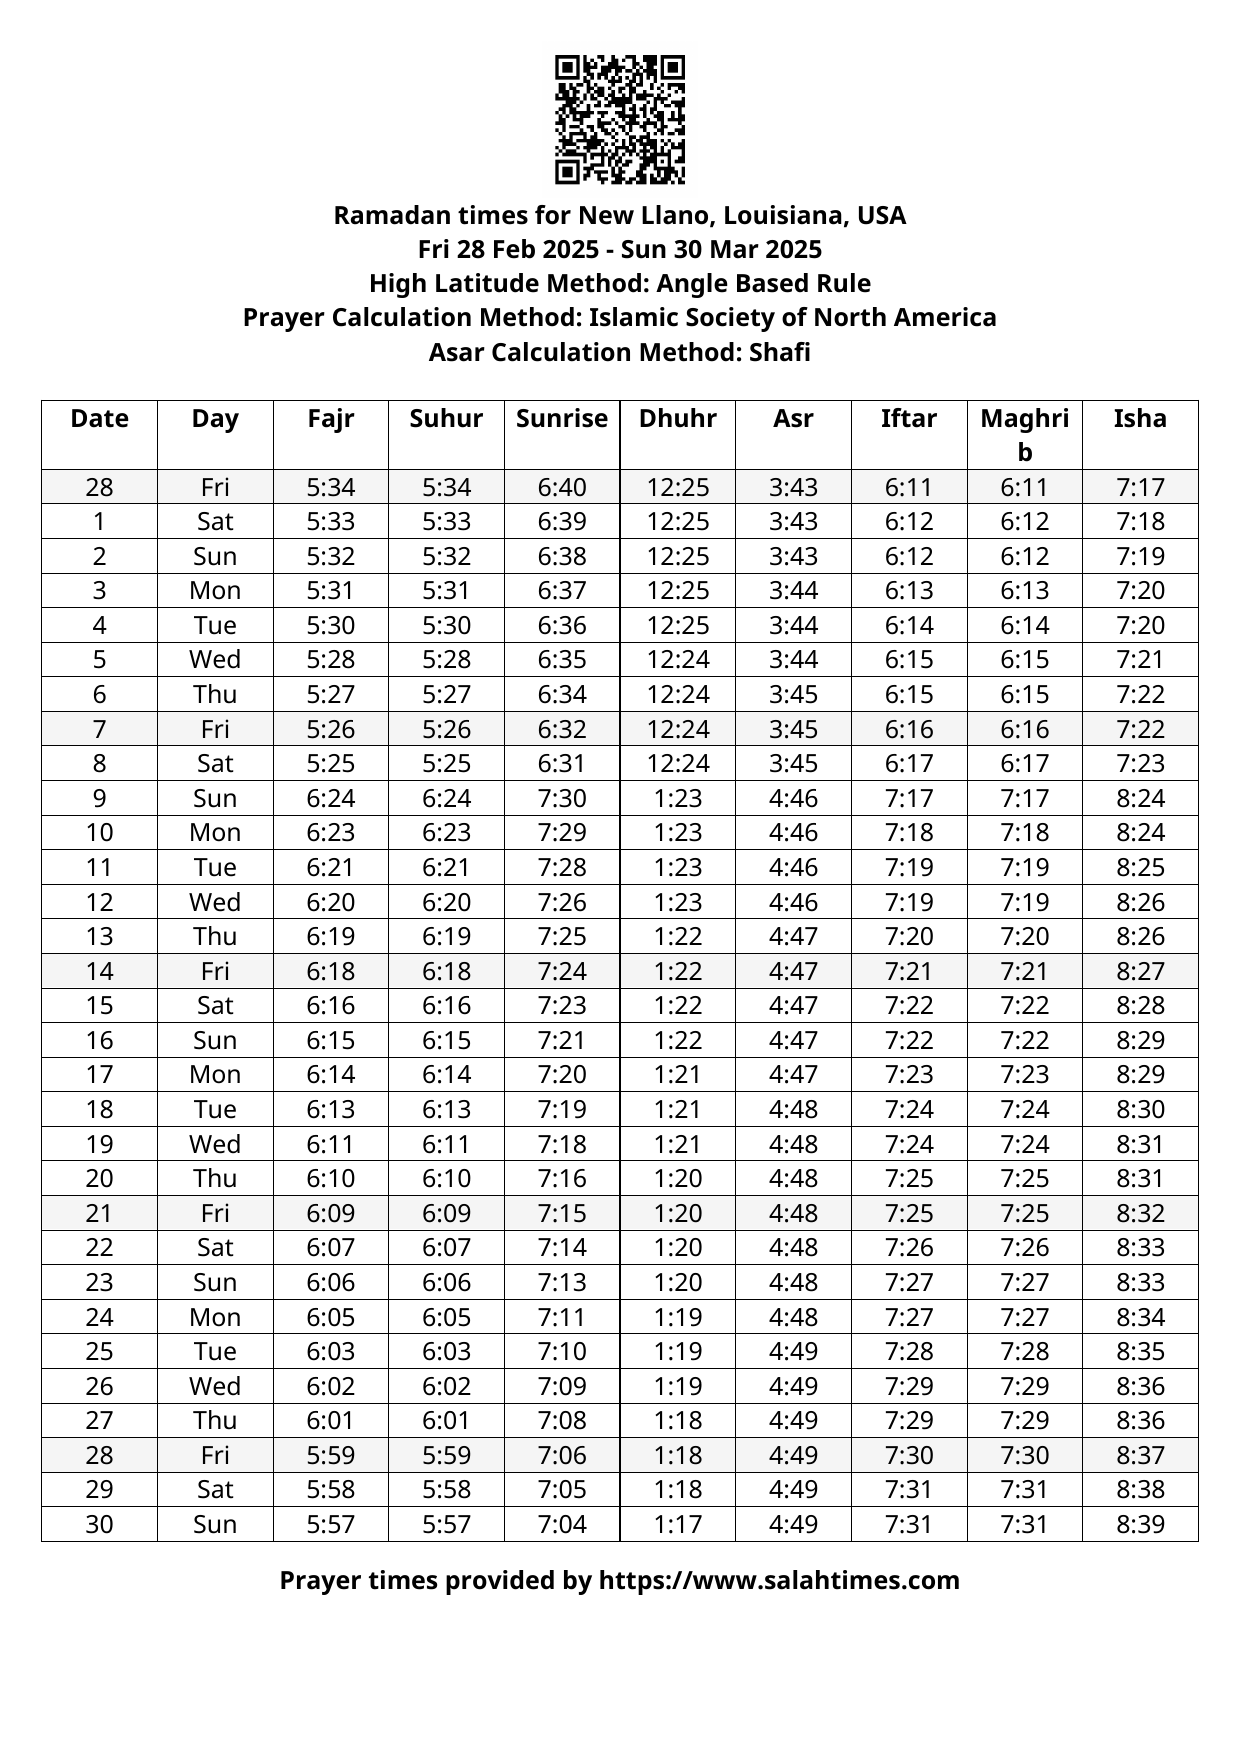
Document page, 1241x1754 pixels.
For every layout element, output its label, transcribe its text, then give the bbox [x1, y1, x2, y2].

table_cell 6:24 [274, 781, 388, 814]
table_cell Wed [158, 1369, 273, 1402]
table_cell 7:19 [852, 850, 967, 884]
table_cell 5:32 [274, 539, 388, 572]
table_cell 4:48 [736, 1231, 851, 1264]
table_cell 6:13 [389, 1092, 504, 1126]
table_cell Sat [158, 504, 273, 538]
table_cell 1:23 [621, 816, 735, 849]
table_cell 3:44 [736, 574, 851, 607]
table_cell 7:06 [505, 1438, 619, 1472]
table_cell 8:29 [1083, 1058, 1198, 1091]
table_cell 7:29 [505, 816, 619, 849]
table_cell 7:29 [968, 1404, 1082, 1437]
table_cell 7:28 [852, 1334, 967, 1368]
table_cell 6:14 [389, 1058, 504, 1091]
table_cell 4:46 [736, 850, 851, 884]
table_cell Mon [158, 816, 273, 849]
table_cell 6:15 [852, 677, 967, 711]
table_cell 4:48 [736, 1196, 851, 1229]
table_cell 7:22 [1083, 677, 1198, 711]
table_cell 5:27 [389, 677, 504, 711]
table_cell 6:23 [274, 816, 388, 849]
table_cell 4:47 [736, 954, 851, 987]
table_cell 5:30 [274, 608, 388, 642]
table_cell 6:13 [852, 574, 967, 607]
table_cell 5:26 [274, 712, 388, 745]
table_cell 8:24 [1083, 781, 1198, 814]
table_cell 8:24 [1083, 816, 1198, 849]
table_cell Sun [158, 781, 273, 814]
table_cell 6:40 [505, 470, 619, 503]
table_cell 6:21 [274, 850, 388, 884]
table_cell 7:19 [968, 850, 1082, 884]
table_cell 6:10 [389, 1161, 504, 1195]
table_cell 7:24 [505, 954, 619, 987]
table_cell 4:46 [736, 885, 851, 918]
table_cell 6:31 [505, 746, 619, 780]
table_cell 12:25 [621, 608, 735, 642]
table_cell 30 [42, 1507, 157, 1541]
table_cell 6:12 [852, 539, 967, 572]
table_cell 8:37 [1083, 1438, 1198, 1472]
table_cell 5:25 [389, 746, 504, 780]
table_cell 3:45 [736, 712, 851, 745]
table_cell 7:27 [852, 1265, 967, 1299]
table_cell 7:27 [852, 1300, 967, 1333]
table_cell 5:25 [274, 746, 388, 780]
table_cell 1:21 [621, 1092, 735, 1126]
table_cell 7:19 [1083, 539, 1198, 572]
table_cell 7:20 [1083, 608, 1198, 642]
table_cell 1:19 [621, 1300, 735, 1333]
table_cell 6:35 [505, 643, 619, 676]
table_cell 8:39 [1083, 1507, 1198, 1541]
table_cell 7:24 [852, 1127, 967, 1160]
table_cell 7:23 [505, 989, 619, 1022]
table_cell 28 [42, 470, 157, 503]
table_cell 4:46 [736, 781, 851, 814]
table_cell 7:27 [968, 1300, 1082, 1333]
table_cell 1:20 [621, 1231, 735, 1264]
text High Latitude Method: Angle Based Rule [42, 266, 1198, 300]
table_cell 5:30 [389, 608, 504, 642]
table_cell 7:26 [852, 1231, 967, 1264]
table_cell 1:19 [621, 1334, 735, 1368]
table_cell 1:19 [621, 1369, 735, 1402]
table_cell 1:23 [621, 781, 735, 814]
table_cell 6:12 [852, 504, 967, 538]
table_cell 6:39 [505, 504, 619, 538]
table_cell 13 [42, 919, 157, 953]
table_cell 6:06 [274, 1265, 388, 1299]
table_cell 7:18 [968, 816, 1082, 849]
table_cell Sat [158, 1231, 273, 1264]
table_cell 23 [42, 1265, 157, 1299]
table_cell 5:27 [274, 677, 388, 711]
table_cell 5:26 [389, 712, 504, 745]
table_cell 1 [42, 504, 157, 538]
table_cell 3:43 [736, 504, 851, 538]
table_cell 6:16 [852, 712, 967, 745]
table_cell 3:44 [736, 608, 851, 642]
text Fri 28 Feb 2025 - Sun 30 Mar 2025 [42, 232, 1198, 266]
table_cell Fri [158, 1438, 273, 1472]
table_cell 4:49 [736, 1438, 851, 1472]
picture [542, 41, 699, 198]
table_cell 7:26 [968, 1231, 1082, 1264]
table_cell 1:20 [621, 1265, 735, 1299]
table_cell Sat [158, 989, 273, 1022]
table_cell Tue [158, 608, 273, 642]
table_cell 6:19 [274, 919, 388, 953]
table_cell Mon [158, 574, 273, 607]
table_cell 6:19 [389, 919, 504, 953]
table_cell 4:49 [736, 1404, 851, 1437]
table_cell 7:20 [505, 1058, 619, 1091]
table_cell 5:57 [389, 1507, 504, 1541]
table_cell 7:30 [968, 1438, 1082, 1472]
table_cell 7:22 [852, 1023, 967, 1057]
table_cell 8:32 [1083, 1196, 1198, 1229]
table_cell Thu [158, 1404, 273, 1437]
table_cell 5:32 [389, 539, 504, 572]
table_cell 7:16 [505, 1161, 619, 1195]
table_cell 1:21 [621, 1058, 735, 1091]
table_cell 12:25 [621, 504, 735, 538]
table_cell 5:58 [274, 1473, 388, 1506]
table_cell 18 [42, 1092, 157, 1126]
table_cell 7 [42, 712, 157, 745]
table_cell 7:19 [505, 1092, 619, 1126]
table_cell 12:24 [621, 746, 735, 780]
table_cell 6:13 [274, 1092, 388, 1126]
table_cell Wed [158, 1127, 273, 1160]
table_cell 3:43 [736, 539, 851, 572]
table_cell 1:20 [621, 1196, 735, 1229]
table_cell 7:11 [505, 1300, 619, 1333]
table_cell 6:06 [389, 1265, 504, 1299]
table_cell 19 [42, 1127, 157, 1160]
table_cell 6:20 [274, 885, 388, 918]
table_cell 8:30 [1083, 1092, 1198, 1126]
table_cell 7:21 [852, 954, 967, 987]
table_cell 6:09 [389, 1196, 504, 1229]
table_cell 8:31 [1083, 1127, 1198, 1160]
table_cell 4:49 [736, 1507, 851, 1541]
table_cell 7:22 [1083, 712, 1198, 745]
table_cell 5:34 [274, 470, 388, 503]
table_cell 12 [42, 885, 157, 918]
table_cell 7:30 [852, 1438, 967, 1472]
table_cell Sun [158, 1507, 273, 1541]
table_cell 6:14 [852, 608, 967, 642]
table_cell 6:38 [505, 539, 619, 572]
table_cell 6:23 [389, 816, 504, 849]
table_cell 7:19 [968, 885, 1082, 918]
table_cell Thu [158, 919, 273, 953]
table_cell 6:02 [274, 1369, 388, 1402]
table_cell 7:23 [1083, 746, 1198, 780]
table_cell 6:05 [274, 1300, 388, 1333]
table_cell 6:10 [274, 1161, 388, 1195]
table_cell 6:15 [389, 1023, 504, 1057]
table_cell 7:17 [1083, 470, 1198, 503]
table_cell 24 [42, 1300, 157, 1333]
table_cell 5 [42, 643, 157, 676]
table_cell 7:22 [852, 989, 967, 1022]
text Ramadan times for New Llano, Louisiana, USA [42, 198, 1198, 232]
table_cell 4:46 [736, 816, 851, 849]
table_cell 6:15 [968, 643, 1082, 676]
table_cell 8:33 [1083, 1265, 1198, 1299]
table_cell 6:16 [968, 712, 1082, 745]
table_cell 5:59 [389, 1438, 504, 1472]
table_cell 6:32 [505, 712, 619, 745]
table_cell 4:48 [736, 1161, 851, 1195]
table_cell 15 [42, 989, 157, 1022]
table_cell 8:26 [1083, 885, 1198, 918]
table_cell 6:07 [389, 1231, 504, 1264]
table_cell 5:34 [389, 470, 504, 503]
table_cell 6:12 [968, 539, 1082, 572]
table_cell 5:57 [274, 1507, 388, 1541]
table_cell 4:47 [736, 1058, 851, 1091]
table_cell 7:14 [505, 1231, 619, 1264]
table_cell 6:34 [505, 677, 619, 711]
table_cell Sun [158, 1023, 273, 1057]
table_cell 8:36 [1083, 1404, 1198, 1437]
table_cell 7:31 [968, 1507, 1082, 1541]
table_cell 6:03 [274, 1334, 388, 1368]
table_cell 8:36 [1083, 1369, 1198, 1402]
table_cell 7:23 [852, 1058, 967, 1091]
table_cell 3:44 [736, 643, 851, 676]
table_cell 12:24 [621, 643, 735, 676]
table_cell 5:31 [274, 574, 388, 607]
table_cell 6:03 [389, 1334, 504, 1368]
table_cell 7:22 [968, 989, 1082, 1022]
table_cell 12:24 [621, 677, 735, 711]
table_cell Fri [158, 954, 273, 987]
table_cell 11 [42, 850, 157, 884]
table_cell 8:34 [1083, 1300, 1198, 1333]
table_cell 4:48 [736, 1127, 851, 1160]
table_cell 28 [42, 1438, 157, 1472]
table_cell 7:04 [505, 1507, 619, 1541]
table_cell 7:22 [968, 1023, 1082, 1057]
table_cell 1:20 [621, 1161, 735, 1195]
text Prayer Calculation Method: Islamic Society of North America [42, 300, 1198, 334]
table_cell 7:25 [852, 1161, 967, 1195]
table_cell 7:20 [852, 919, 967, 953]
table_cell 12:25 [621, 539, 735, 572]
table_header Asr [736, 401, 851, 469]
table_cell 7:31 [852, 1507, 967, 1541]
table_cell 8:31 [1083, 1161, 1198, 1195]
table_cell 6:11 [968, 470, 1082, 503]
table_cell Tue [158, 1092, 273, 1126]
table_cell 3:45 [736, 746, 851, 780]
table_header Sunrise [505, 401, 619, 469]
table_header Iftar [852, 401, 967, 469]
table_cell 1:17 [621, 1507, 735, 1541]
table_cell 5:31 [389, 574, 504, 607]
table_cell 7:24 [968, 1127, 1082, 1160]
table_cell 6:20 [389, 885, 504, 918]
table_cell 4:47 [736, 989, 851, 1022]
table_cell Tue [158, 1334, 273, 1368]
table_cell 6:14 [274, 1058, 388, 1091]
table_cell 5:28 [274, 643, 388, 676]
table_cell 8:27 [1083, 954, 1198, 987]
table_cell 6:15 [852, 643, 967, 676]
table_cell 7:25 [505, 919, 619, 953]
table_cell 8:38 [1083, 1473, 1198, 1506]
table_cell 29 [42, 1473, 157, 1506]
table_cell 7:19 [852, 885, 967, 918]
table_cell 6:18 [274, 954, 388, 987]
table_cell 1:23 [621, 850, 735, 884]
table_cell 4:48 [736, 1092, 851, 1126]
table_cell Tue [158, 850, 273, 884]
table_cell Fri [158, 470, 273, 503]
table_cell 7:25 [968, 1161, 1082, 1195]
table_cell 8:25 [1083, 850, 1198, 884]
table_cell 6:09 [274, 1196, 388, 1229]
table_cell 1:21 [621, 1127, 735, 1160]
table_cell Mon [158, 1058, 273, 1091]
table_cell 1:22 [621, 989, 735, 1022]
table_cell 6:07 [274, 1231, 388, 1264]
table_cell 7:15 [505, 1196, 619, 1229]
table_cell 6:13 [968, 574, 1082, 607]
table_cell 7:21 [1083, 643, 1198, 676]
table_cell 5:28 [389, 643, 504, 676]
table_cell 1:18 [621, 1404, 735, 1437]
table_cell 7:21 [968, 954, 1082, 987]
table_cell 6:18 [389, 954, 504, 987]
table_cell 9 [42, 781, 157, 814]
table_cell Thu [158, 677, 273, 711]
table_cell 25 [42, 1334, 157, 1368]
table_cell 7:27 [968, 1265, 1082, 1299]
table_header Maghrib [968, 401, 1082, 469]
table_cell 7:28 [505, 850, 619, 884]
table_cell 6 [42, 677, 157, 711]
table_cell 6:24 [389, 781, 504, 814]
table_cell 4:47 [736, 919, 851, 953]
table_cell 6:11 [852, 470, 967, 503]
table_cell 7:26 [505, 885, 619, 918]
table_cell 6:01 [274, 1404, 388, 1437]
table_cell Wed [158, 885, 273, 918]
table_cell Fri [158, 712, 273, 745]
table_cell 8:29 [1083, 1023, 1198, 1057]
table_cell 8:35 [1083, 1334, 1198, 1368]
table_cell 8 [42, 746, 157, 780]
table_cell 5:58 [389, 1473, 504, 1506]
table_cell Fri [158, 1196, 273, 1229]
table_cell 12:25 [621, 470, 735, 503]
table_cell 7:17 [852, 781, 967, 814]
table_cell 7:09 [505, 1369, 619, 1402]
table_cell 7:05 [505, 1473, 619, 1506]
table_cell 3 [42, 574, 157, 607]
table_cell 6:14 [968, 608, 1082, 642]
table_header Isha [1083, 401, 1198, 469]
table_cell 7:18 [505, 1127, 619, 1160]
table_cell 7:31 [968, 1473, 1082, 1506]
text Asar Calculation Method: Shafi [42, 334, 1198, 368]
table_cell 2 [42, 539, 157, 572]
table_cell 3:43 [736, 470, 851, 503]
table_cell Wed [158, 643, 273, 676]
table_cell 6:15 [274, 1023, 388, 1057]
table_header Fajr [274, 401, 388, 469]
table_cell 1:18 [621, 1473, 735, 1506]
table_cell Sun [158, 539, 273, 572]
table_cell 6:17 [852, 746, 967, 780]
table_cell 6:11 [274, 1127, 388, 1160]
table_cell 6:11 [389, 1127, 504, 1160]
table_header Day [158, 401, 273, 469]
table_cell 8:28 [1083, 989, 1198, 1022]
table_cell 7:29 [852, 1404, 967, 1437]
table_cell 1:18 [621, 1438, 735, 1472]
table_header Suhur [389, 401, 504, 469]
table_cell 7:29 [968, 1369, 1082, 1402]
table_cell 7:31 [852, 1473, 967, 1506]
table_cell 7:25 [968, 1196, 1082, 1229]
table_cell 7:28 [968, 1334, 1082, 1368]
table_cell 16 [42, 1023, 157, 1057]
table_cell 7:18 [852, 816, 967, 849]
table_cell 6:16 [274, 989, 388, 1022]
table_cell 6:16 [389, 989, 504, 1022]
table_cell 4:48 [736, 1265, 851, 1299]
table_cell 1:22 [621, 919, 735, 953]
table_cell 6:02 [389, 1369, 504, 1402]
table_cell 20 [42, 1161, 157, 1195]
table_cell 21 [42, 1196, 157, 1229]
table_cell Sat [158, 746, 273, 780]
table_cell 6:37 [505, 574, 619, 607]
table_cell 6:05 [389, 1300, 504, 1333]
table_cell 8:26 [1083, 919, 1198, 953]
table_cell 7:24 [968, 1092, 1082, 1126]
table_cell 12:25 [621, 574, 735, 607]
table_header Dhuhr [621, 401, 735, 469]
table_cell 7:25 [852, 1196, 967, 1229]
table_cell 4:49 [736, 1334, 851, 1368]
table_cell 7:20 [968, 919, 1082, 953]
table_header Date [42, 401, 157, 469]
table_cell 7:24 [852, 1092, 967, 1126]
table_cell 6:01 [389, 1404, 504, 1437]
table_cell 4 [42, 608, 157, 642]
table_cell 1:22 [621, 1023, 735, 1057]
table_cell 7:23 [968, 1058, 1082, 1091]
table_cell 1:22 [621, 954, 735, 987]
table_cell 6:36 [505, 608, 619, 642]
table_cell 10 [42, 816, 157, 849]
table_cell 7:17 [968, 781, 1082, 814]
table_cell 4:49 [736, 1473, 851, 1506]
table_cell 7:20 [1083, 574, 1198, 607]
table_cell 27 [42, 1404, 157, 1437]
table_cell 4:47 [736, 1023, 851, 1057]
table_cell 26 [42, 1369, 157, 1402]
table_cell 7:30 [505, 781, 619, 814]
table_cell 4:49 [736, 1369, 851, 1402]
table_cell 8:33 [1083, 1231, 1198, 1264]
table_cell 7:29 [852, 1369, 967, 1402]
table_cell 5:33 [389, 504, 504, 538]
table_cell Sat [158, 1473, 273, 1506]
table_cell 6:17 [968, 746, 1082, 780]
table_cell 6:12 [968, 504, 1082, 538]
table_cell 7:13 [505, 1265, 619, 1299]
table_cell 3:45 [736, 677, 851, 711]
table_cell 7:10 [505, 1334, 619, 1368]
table_cell 22 [42, 1231, 157, 1264]
table_cell 7:18 [1083, 504, 1198, 538]
table_cell Thu [158, 1161, 273, 1195]
table_cell 6:21 [389, 850, 504, 884]
text Prayer times provided by https://www.salahtimes.com [42, 1563, 1198, 1597]
table_cell 6:15 [968, 677, 1082, 711]
table_cell 12:24 [621, 712, 735, 745]
table_cell Sun [158, 1265, 273, 1299]
table_cell Mon [158, 1300, 273, 1333]
table_cell 1:23 [621, 885, 735, 918]
table_cell 14 [42, 954, 157, 987]
table_cell 17 [42, 1058, 157, 1091]
table_cell 5:33 [274, 504, 388, 538]
table_cell 5:59 [274, 1438, 388, 1472]
table_cell 7:21 [505, 1023, 619, 1057]
table_cell 4:48 [736, 1300, 851, 1333]
table_cell 7:08 [505, 1404, 619, 1437]
